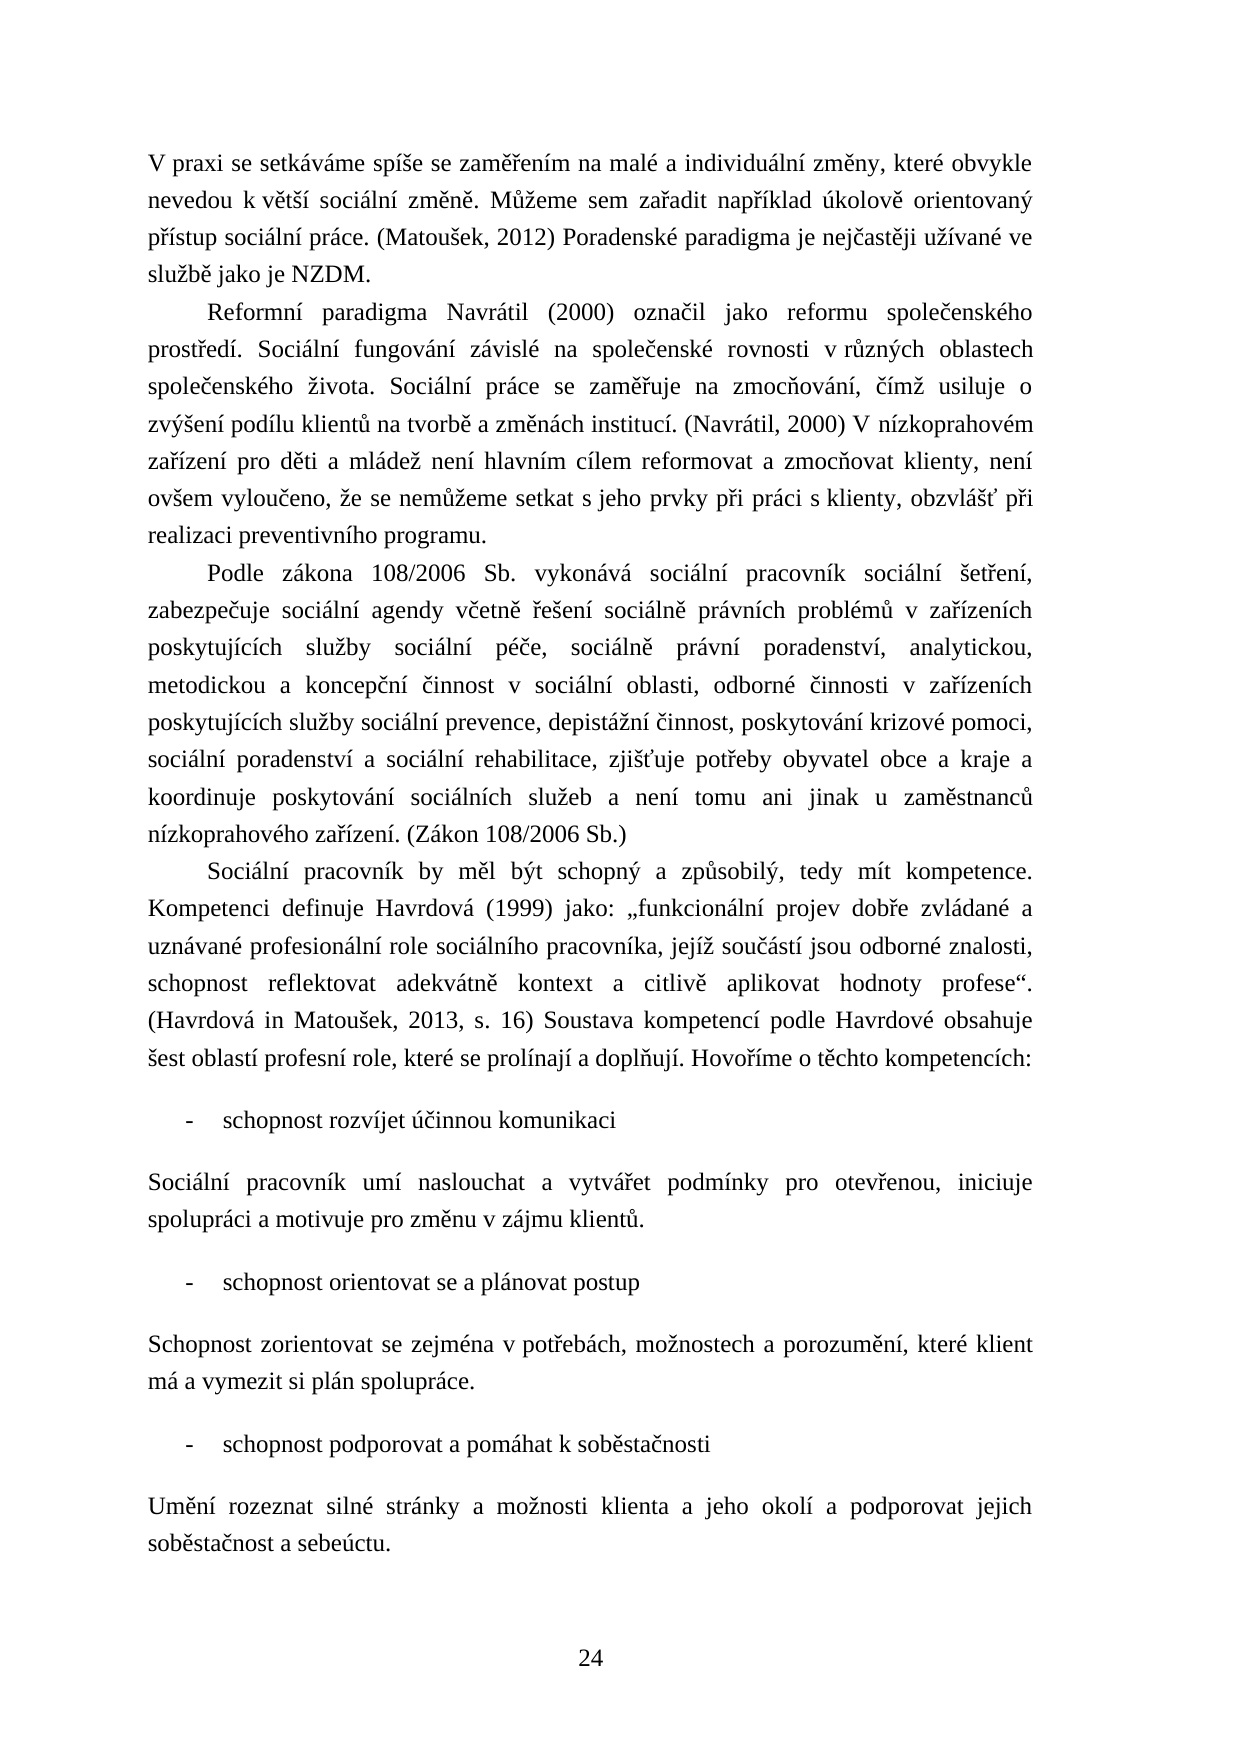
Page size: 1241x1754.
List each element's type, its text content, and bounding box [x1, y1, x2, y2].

text Reformní paradigma Navrátil (2000) označil jako reformu společenského prostředí. Sociální fungování závislé na společenské rovnosti v různých oblastech společenského života. Sociální práce se zaměřuje na zmocňování, čímž usiluje o zvýšení podílu klientů na tvorbě a změnách institucí. (Navrátil, 2000) V nízkoprahovém zařízení pro děti a mládež není hlavním cílem reformovat a zmocňovat klienty, není ovšem vyloučeno, že se nemůžeme setkat s jeho prvky při práci s klienty, obzvlášť při realizaci preventivního programu. [148, 297, 1033, 549]
text Podle zákona 108/2006 Sb. vykonává sociální pracovník sociální šetření, zabezpečuje sociální agendy včetně řešení sociálně právních problémů v zařízeních poskytujících služby sociální péče, sociálně právní poradenství, analytickou, metodickou a koncepční činnost v sociální oblasti, odborné činnosti v zařízeních poskytujících služby sociální prevence, depistážní činnost, poskytování krizové pomoci, sociální poradenství a sociální rehabilitace, zjišťuje potřeby obyvatel obce a kraje a koordinuje poskytování sociálních služeb a není tomu ani jinak u zaměstnanců nízkoprahového zařízení. (Zákon 108/2006 Sb.) [148, 558, 1033, 848]
text Sociální pracovník umí naslouchat a vytvářet podmínky pro otevřenou, iniciuje spolupráci a motivuje pro změnu v zájmu klientů. [148, 1167, 1033, 1233]
text Schopnost zorientovat se zejména v potřebách, možnostech a porozumění, které klient má a vymezit si plán spolupráce. [148, 1329, 1033, 1395]
text Sociální pracovník by měl být schopný a způsobilý, tedy mít kompetence. Kompetenci definuje Havrdová (1999) jako: „funkcionální projev dobře zvládané a uznávané profesionální role sociálního pracovníka, jejíž součástí jsou odborné znalosti, schopnost reflektovat adekvátně kontext a citlivě aplikovat hodnoty profese“. (Havrdová in Matoušek, 2013, s. 16) Soustava kompetencí podle Havrdové obsahuje šest oblastí profesní role, které se prolínají a doplňují. Hovoříme o těchto kompetencích: [148, 856, 1033, 1071]
text Umění rozeznat silné stránky a možnosti klienta a jeho okolí a podporovat jejich soběstačnost a sebeúctu. [148, 1491, 1033, 1557]
list schopnost orientovat se a plánovat postup [185, 1267, 1033, 1296]
list schopnost rozvíjet účinnou komunikaci [185, 1105, 1033, 1134]
list schopnost podporovat a pomáhat k soběstačnosti [185, 1429, 1033, 1457]
